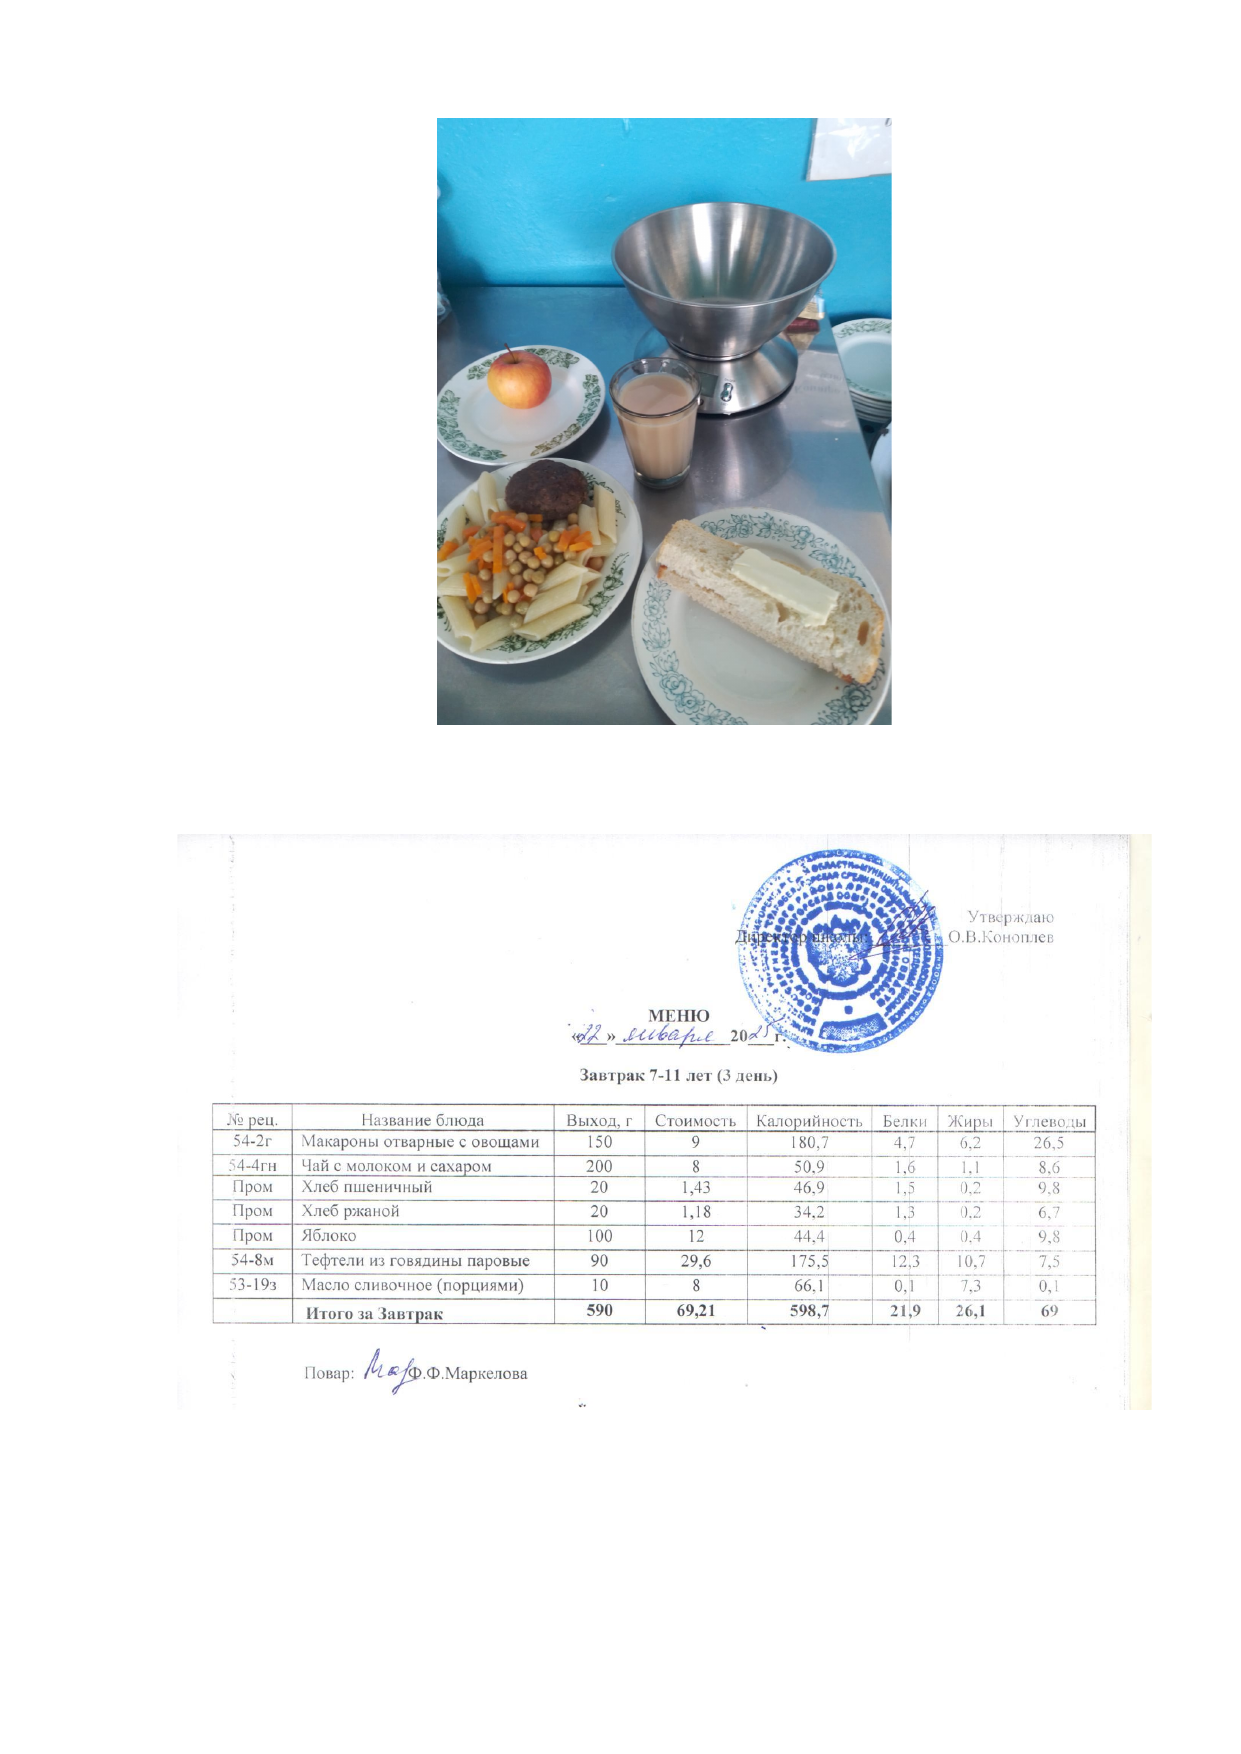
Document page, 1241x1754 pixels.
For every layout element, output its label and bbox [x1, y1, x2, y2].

picture [177, 834, 1152, 1410]
picture [437, 118, 892, 725]
